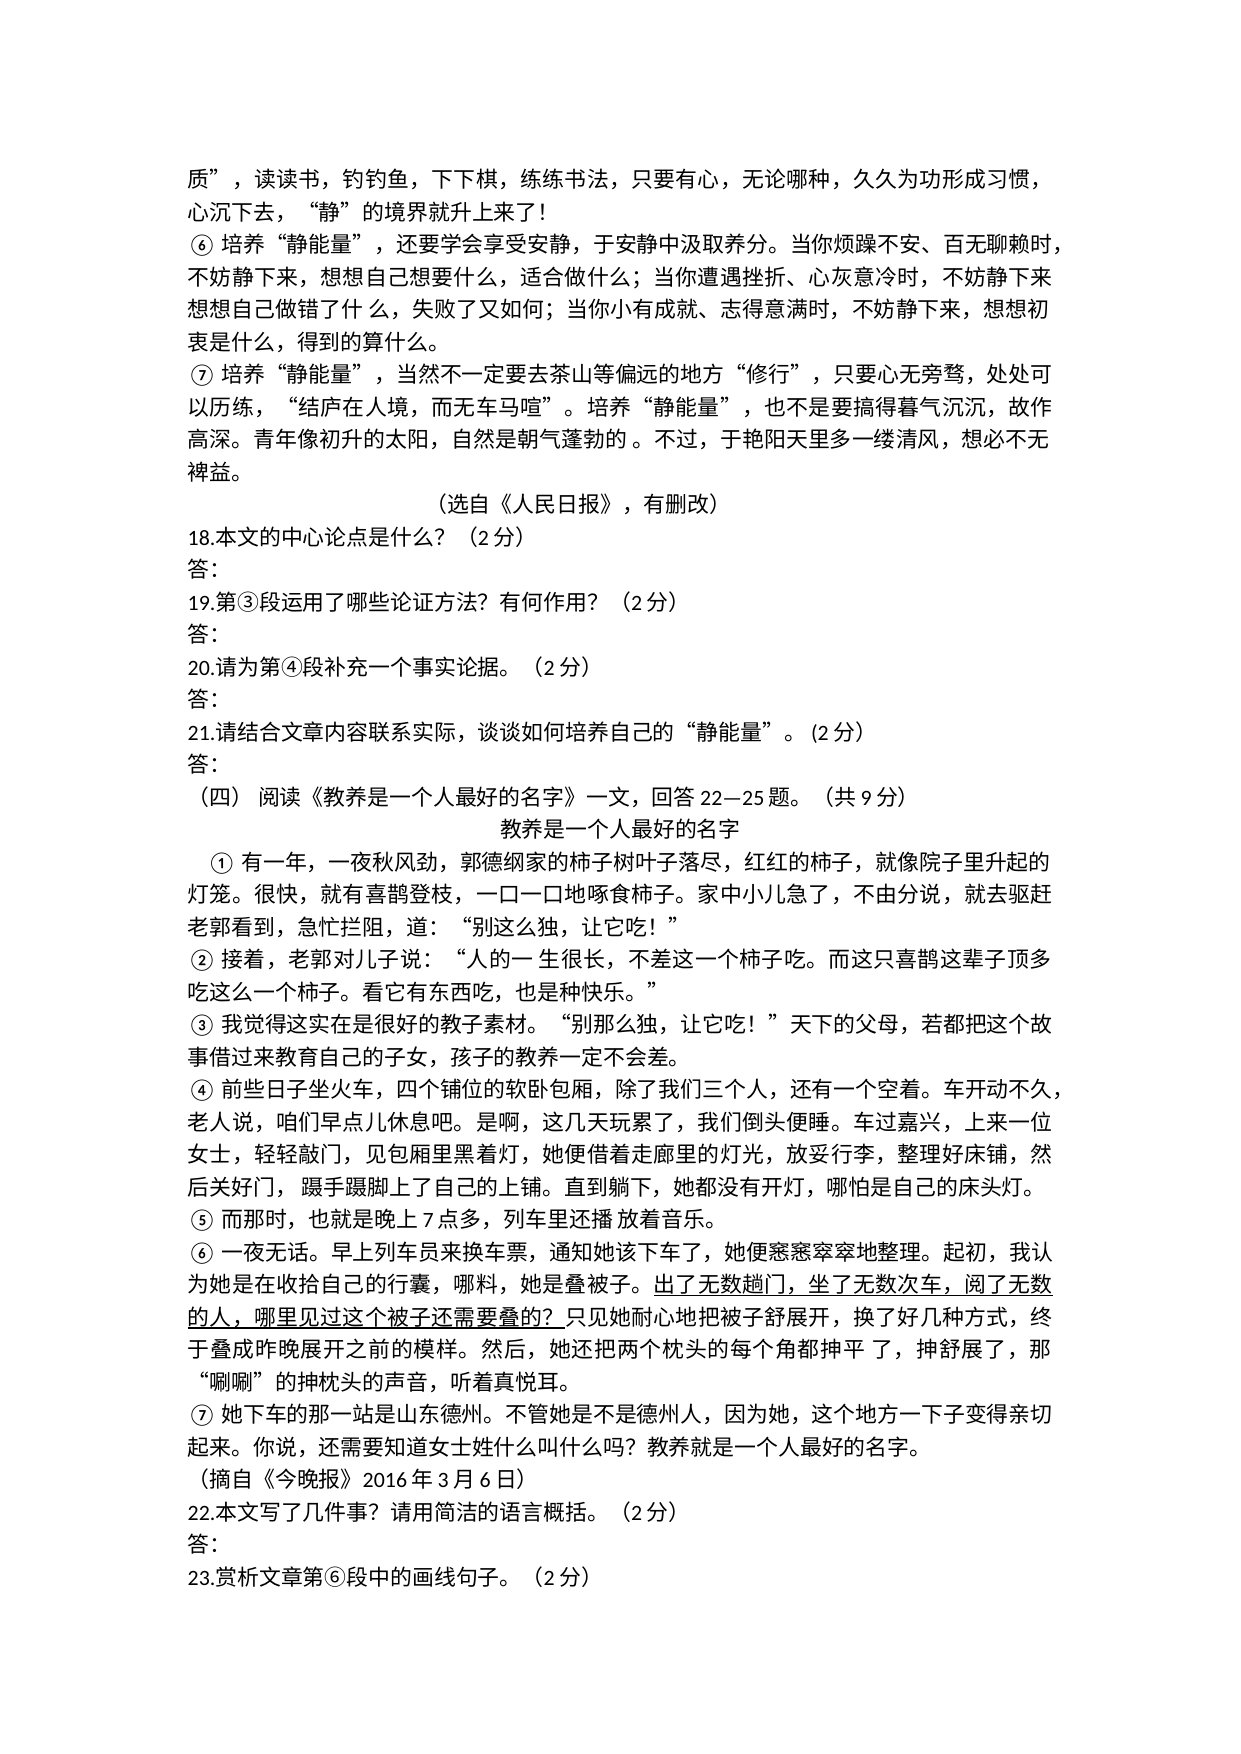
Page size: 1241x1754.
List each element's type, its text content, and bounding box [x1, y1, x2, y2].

text ①有一年，一夜秋风劲，郭德纲家的柿子树叶子落尽，红红的柿子，就像院子里升起的灯笼。很快，就有喜鹊登枝，一口一口地啄食柿子。家中小儿急了，不由分说，就去驱赶。老郭看到，急忙拦阻，道：“别这么独，让它吃！” [187, 844, 1053, 942]
text ⑥ 一夜无话。早上列车员来换车票，通知她该下车了，她便窸窸窣窣地整理。起初，我认为她是在收拾自己的行囊，哪料，她是叠被子。出了无数趟门，坐了无数次车，阅了无数的人，哪里见过这个被子还需要叠的？只见她耐心地把被子舒展开，换了好几种方式，终于叠成昨晚展开之前的模样。然后，她还把两个枕头的每个角都抻平 了，抻舒展了，那“唰唰”的抻枕头的声音，听着真悦耳。 [187, 1234, 1053, 1397]
text 答： [187, 552, 1053, 584]
text （摘自《今晚报》2016年3月6日） [187, 1462, 1053, 1494]
text 20.请为第④段补充一个事实论据。（2分） [187, 649, 1053, 682]
text 23.赏析文章第⑥段中的画线句子。（2分） [187, 1559, 1053, 1592]
text 答： [187, 617, 1053, 649]
text 21.请结合文章内容联系实际，谈谈如何培养自己的“静能量”。 (2分） [187, 714, 1053, 747]
text 19.第③段运用了哪些论证方法？有何作用？（2分） [187, 584, 1053, 617]
text ⑦她下车的那一站是山东德州。不管她是不是德州人，因为她，这个地方一下子变得亲切起来。你说，还需要知道女士姓什么叫什么吗？教养就是一个人最好的名字。 [187, 1397, 1053, 1462]
text ⑦培养“静能量”，当然不一定要去茶山等偏远的地方“修行”，只要心无旁骛，处处可以历练，“结庐在人境，而无车马喧”。培养“静能量”，也不是要搞得暮气沉沉，故作高深。青年像初升的太阳，自然是朝气蓬勃的 。不过，于艳阳天里多一缕清风，想必不无裨益。 [187, 357, 1053, 487]
text 答： [187, 1527, 1053, 1559]
text 答： [187, 747, 1053, 779]
text 教养是一个人最好的名字 [187, 812, 1053, 844]
text 22.本文写了几件事？请用简洁的语言概括。（2分） [187, 1494, 1053, 1527]
text ③我觉得这实在是很好的教子素材。“别那么独，让它吃！”天下的父母，若都把这个故事借过来教育自己的子女，孩子的教养一定不会差。 [187, 1007, 1053, 1072]
text （四） 阅读《教养是一个人最好的名字》一文，回答22—25题。（共9分） [187, 779, 1053, 812]
text ④前些日子坐火车，四个铺位的软卧包厢，除了我们三个人，还有一个空着。车开动不久，老人说，咱们早点儿休息吧。是啊，这几天玩累了，我们倒头便睡。车过嘉兴，上来一位女士，轻轻敲门，见包厢里黑着灯，她便借着走廊里的灯光，放妥行李，整理好床铺，然后关好门， 蹑手蹑脚上了自己的上铺。直到躺下，她都没有开灯，哪怕是自己的床头灯。 [187, 1072, 1053, 1202]
text ⑥培养“静能量”，还要学会享受安静，于安静中汲取养分。当你烦躁不安、百无聊赖时，不妨静下来，想想自己想要什么，适合做什么；当你遭遇挫折、心灰意冷时，不妨静下来，想想自己做错了什 么，失败了又如何；当你小有成就、志得意满时，不妨静下来，想想初衷是什么，得到的算什么。 [187, 227, 1053, 357]
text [187, 162, 1053, 227]
text 18.本文的中心论点是什么？（2分） [187, 519, 1053, 552]
text （选自《人民日报》，有删改） [187, 487, 1053, 519]
text 答： [187, 682, 1053, 714]
text ⑤而那时，也就是晚上7点多，列车里还播 放着音乐。 [187, 1202, 1053, 1234]
text ②接着，老郭对儿子说：“人的一 生很长，不差这一个柿子吃。而这只喜鹊这辈子顶多吃这么一个柿子。看它有东西吃，也是种快乐。” [187, 942, 1053, 1007]
